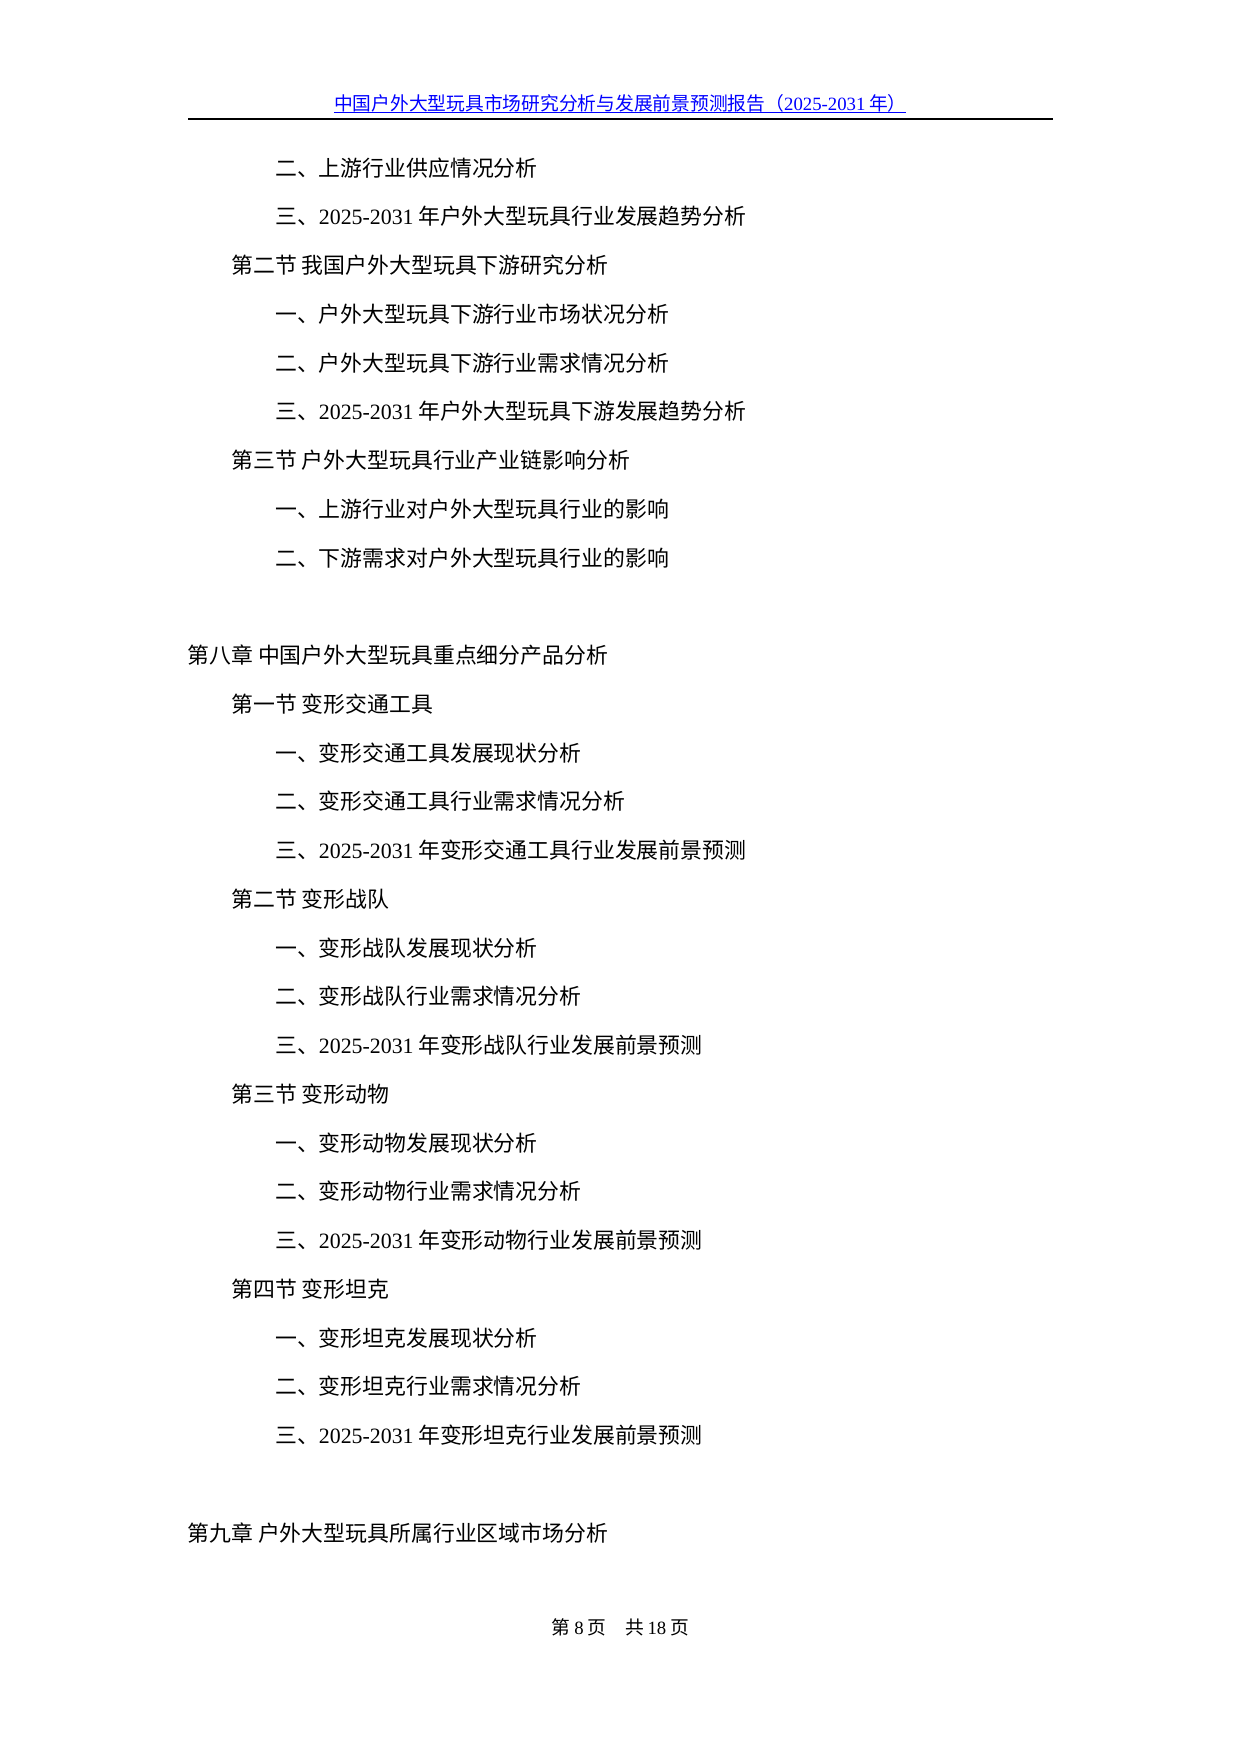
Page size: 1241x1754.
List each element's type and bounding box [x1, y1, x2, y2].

text [187, 150, 1053, 1548]
